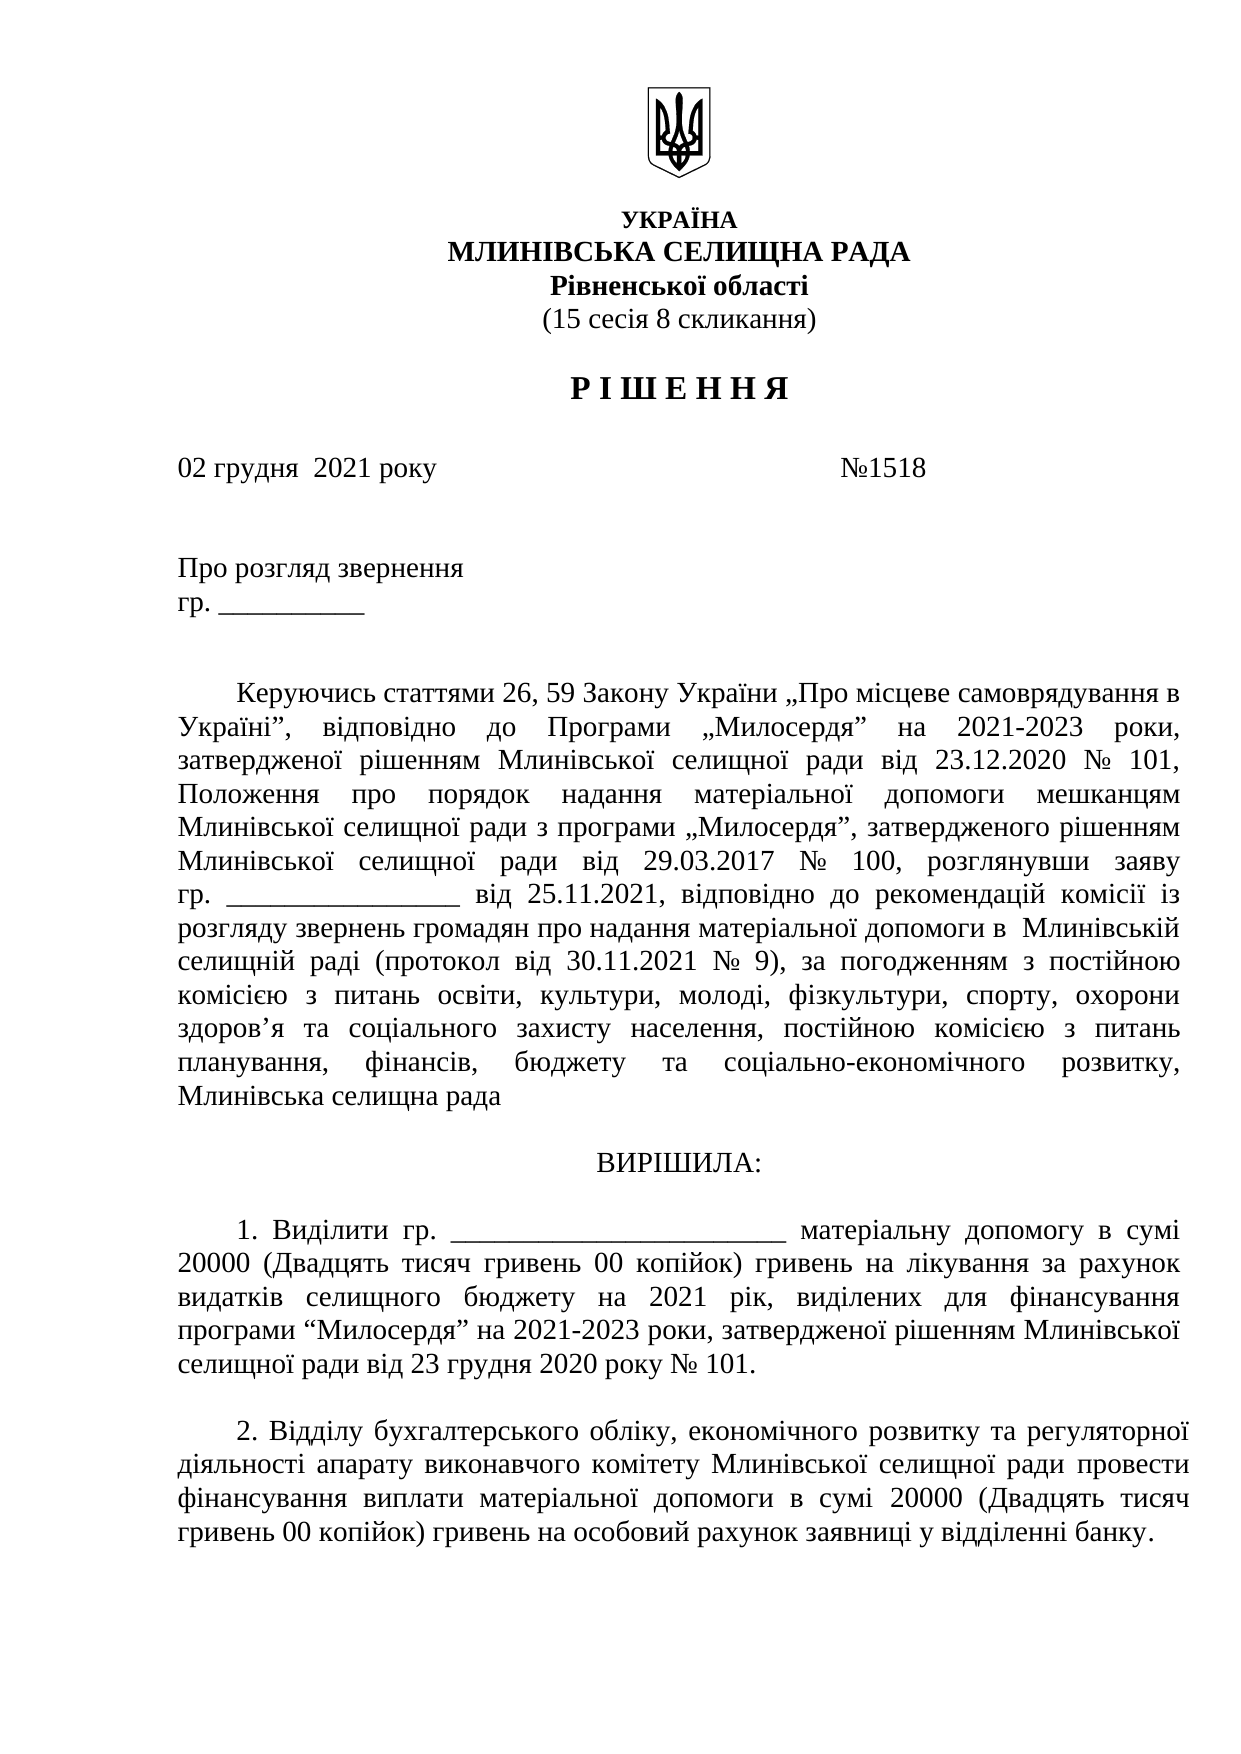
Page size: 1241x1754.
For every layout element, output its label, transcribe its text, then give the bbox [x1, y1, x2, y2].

text Про розгляд звернення [177, 551, 1181, 584]
text гр. __________ [177, 584, 1181, 618]
text Рівненської області [177, 268, 1181, 301]
text УКРАЇНА [177, 206, 1181, 234]
text Р І Ш Е Н Н Я [177, 368, 1181, 407]
text 02 грудня 2021 року №1518 [177, 450, 1181, 483]
text ВИРІШИЛА: [177, 1145, 1181, 1178]
text Керуючись статтями 26, 59 Закону України „Про місцеве самоврядування в Україні”, відповідно до Програми „Милосердя” на 2021-2023 роки, затвердженої рішенням Млинівської селищної ради від 23.12.2020 № 101, Положення про порядок надання матеріальної допомоги мешканцям Млинівської селищної ради з програми „Милосердя”, затвердженого рішенням Млинівської селищної ради від 29.03.2017 № 100, розглянувши заяву гр. ________________ від 25.11.2021, відповідно до рекомендацій комісії із розгляду звернень громадян про надання матеріальної допомоги в Млинівській селищній раді (протокол від 30.11.2021 № 9), за погодженням з постійною комісією з питань освіти, культури, молоді, фізкультури, спорту, охорони здоров’я та соціального захисту населення, постійною комісією з питань планування, фінансів, бюджету та соціально-економічного розвитку, Млинівська селищна рада [177, 675, 1181, 1111]
text 1. Виділити гр. _______________________ матеріальну допомогу в сумі 20000 (Двадцять тисяч гривень 00 копійок) гривень на лікування за рахунок видатків селищного бюджету на 2021 рік, виділених для фінансування програми “Милосердя” на 2021-2023 роки, затвердженої рішенням Млинівської селищної ради від 23 грудня 2020 року № 101. [177, 1212, 1181, 1379]
text (15 сесія 8 скликання) [177, 301, 1181, 335]
text МЛИНІВСЬКА СЕЛИЩНА РАДА [177, 234, 1181, 268]
text 2. Відділу бухгалтерського обліку, економічного розвитку та регуляторної діяльності апарату виконавчого комітету Млинівської селищної ради провести фінансування виплати матеріальної допомоги в сумі 20000 (Двадцять тисяч гривень 00 копійок) гривень на особовий рахунок заявниці у відділенні банку. [177, 1413, 1190, 1547]
